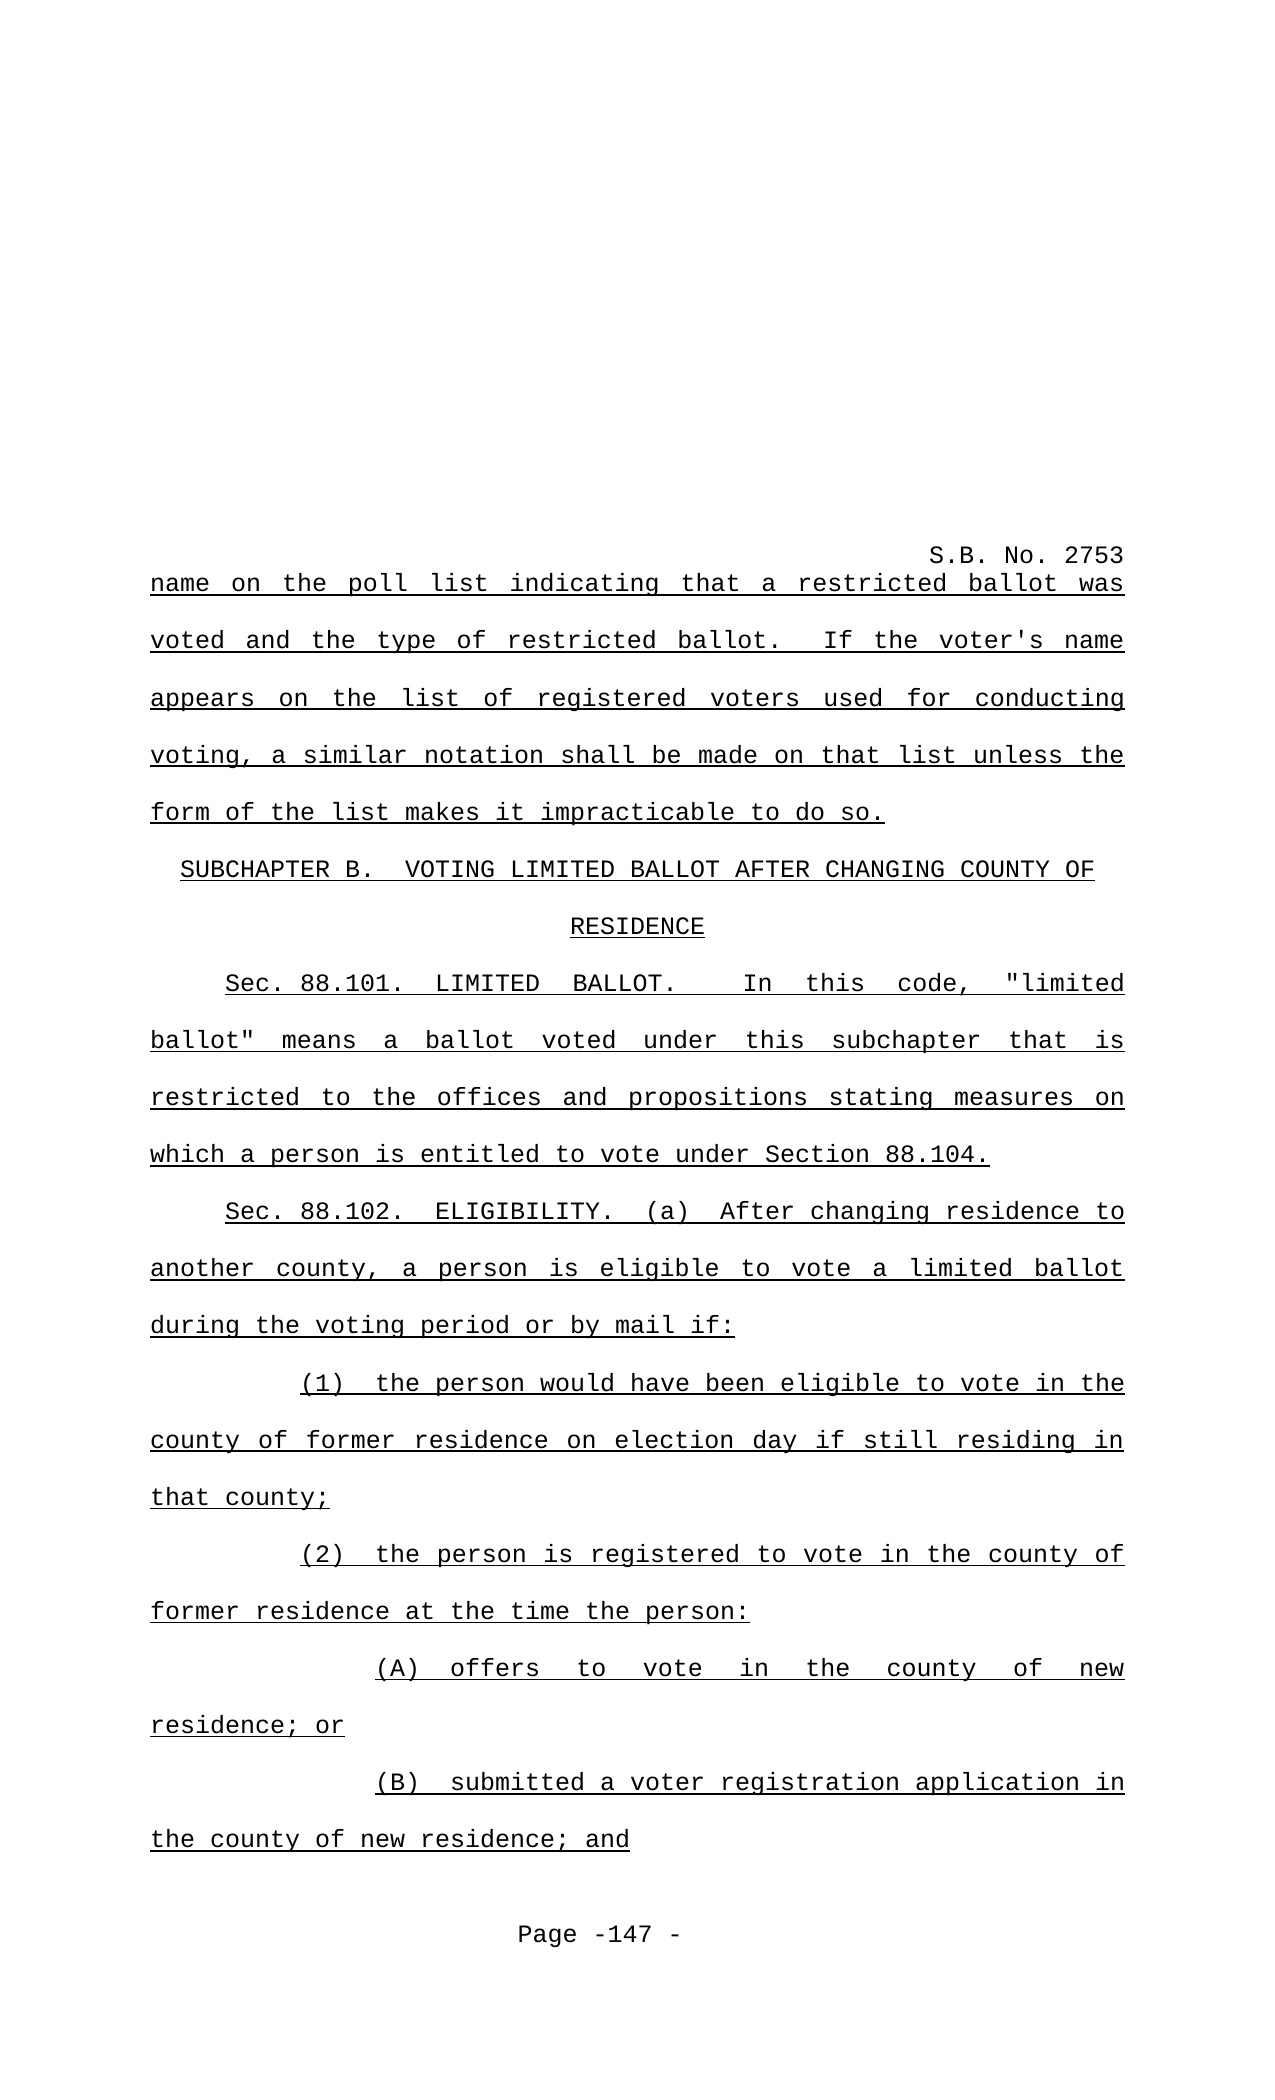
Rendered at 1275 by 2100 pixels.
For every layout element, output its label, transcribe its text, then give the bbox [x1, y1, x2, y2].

text (A) offers to vote in the county of new residence; or [150, 1655, 1125, 1741]
text Sec. 88.101. LIMITED BALLOT. In this code, "limited ballot" means a ballot voted under this subchapter that is restricted to the offices and propositions stating measures on which a person is entitled to vote under Section 88.104. [150, 1110, 1125, 1170]
text SUBCHAPTER B. VOTING LIMITED BALLOT AFTER CHANGING COUNTY OF RESIDENCE [150, 856, 1125, 942]
text Sec. 88.101. LIMITED BALLOT. In this code, "limited ballot" means a ballot voted under this subchapter that is restricted to the offices and propositions stating measures on which a person is entitled to vote under Section 88.104. [150, 1052, 1125, 1108]
text Sec. 88.102. ELIGIBILITY. (a) After changing residence to another county, a person is eligible to vote a limited ballot during the voting period or by mail if: [150, 1281, 1125, 1341]
text (B) submitted a voter registration application in the county of new residence; and [150, 1769, 1125, 1855]
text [150, 571, 1125, 594]
text (2) the person is registered to vote in the county of former residence at the time the person: [150, 1541, 1125, 1627]
text Sec. 88.102. ELIGIBILITY. (a) After changing residence to another county, a person is eligible to vote a limited ballot during the voting period or by mail if: [150, 1199, 1125, 1279]
text (1) the person would have been eligible to vote in the county of former residence on election day if still residing in that county; [150, 1370, 1125, 1513]
text Sec. 88.101. LIMITED BALLOT. In this code, "limited ballot" means a ballot voted under this subchapter that is restricted to the offices and propositions stating measures on which a person is entitled to vote under Section 88.104. [150, 970, 1125, 1051]
